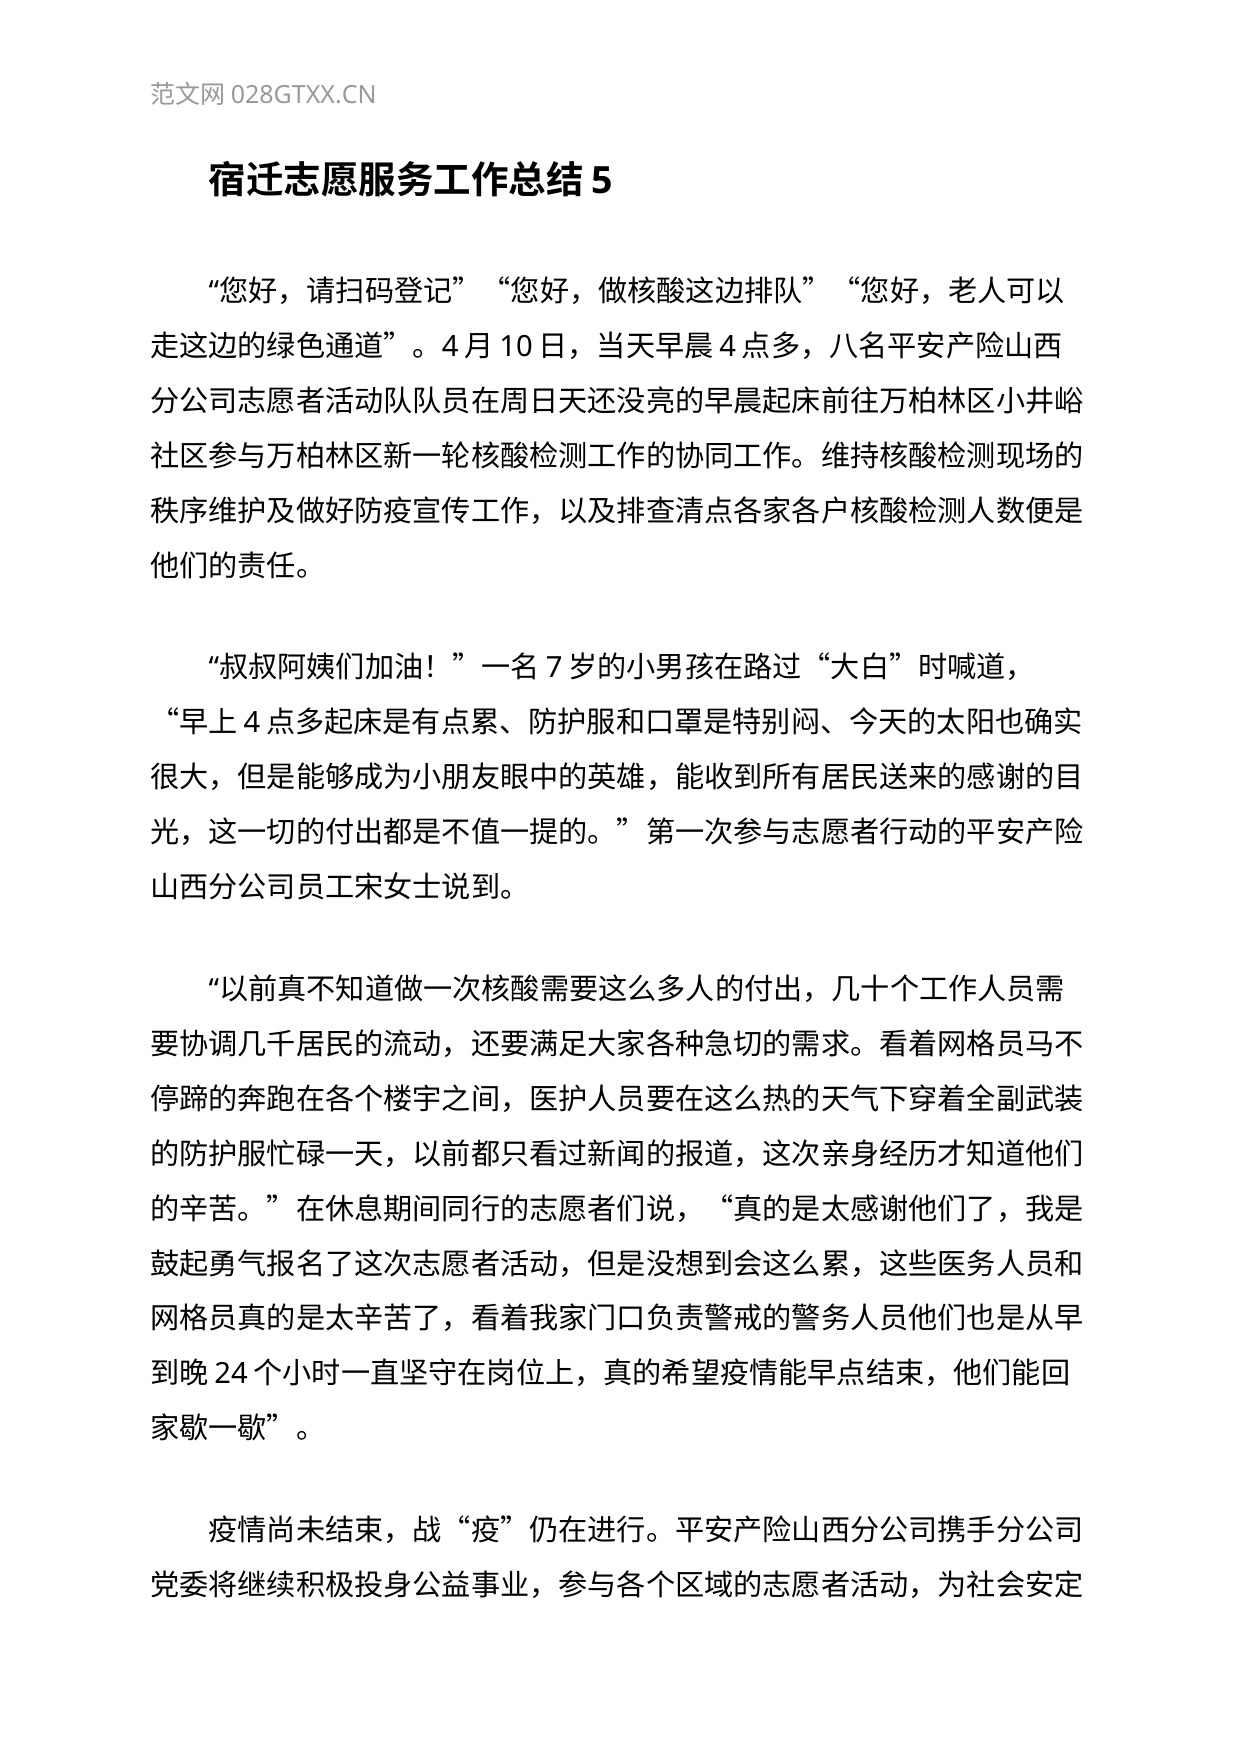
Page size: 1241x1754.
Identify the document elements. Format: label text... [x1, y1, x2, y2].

text “您好，请扫码登记”“您好，做核酸这边排队”“您好，老人可以走这边的绿色通道”。4月10日，当天早晨4点多，八名平安产险山西分公司志愿者活动队队员在周日天还没亮的早晨起床前往万柏林区小井峪社区参与万柏林区新一轮核酸检测工作的协同工作。维持核酸检测现场的秩序维护及做好防疫宣传工作，以及排查清点各家各户核酸检测人数便是他们的责任。 [150, 268, 1090, 584]
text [150, 1507, 1090, 1604]
text “叔叔阿姨们加油！”一名7岁的小男孩在路过“大白”时喊道，“早上4点多起床是有点累、防护服和口罩是特别闷、今天的太阳也确实很大，但是能够成为小朋友眼中的英雄，能收到所有居民送来的感谢的目光，这一切的付出都是不值一提的。”第一次参与志愿者行动的平安产险山西分公司员工宋女士说到。 [150, 644, 1090, 906]
text “以前真不知道做一次核酸需要这么多人的付出，几十个工作人员需要协调几千居民的流动，还要满足大家各种急切的需求。看着网格员马不停蹄的奔跑在各个楼宇之间，医护人员要在这么热的天气下穿着全副武装的防护服忙碌一天，以前都只看过新闻的报道，这次亲身经历才知道他们的辛苦。”在休息期间同行的志愿者们说，“真的是太感谢他们了，我是鼓起勇气报名了这次志愿者活动，但是没想到会这么累，这些医务人员和网格员真的是太辛苦了，看着我家门口负责警戒的警务人员他们也是从早到晚24个小时一直坚守在岗位上，真的希望疫情能早点结束，他们能回家歇一歇”。 [150, 966, 1090, 1447]
text 宿迁志愿服务工作总结5 [150, 150, 1090, 204]
